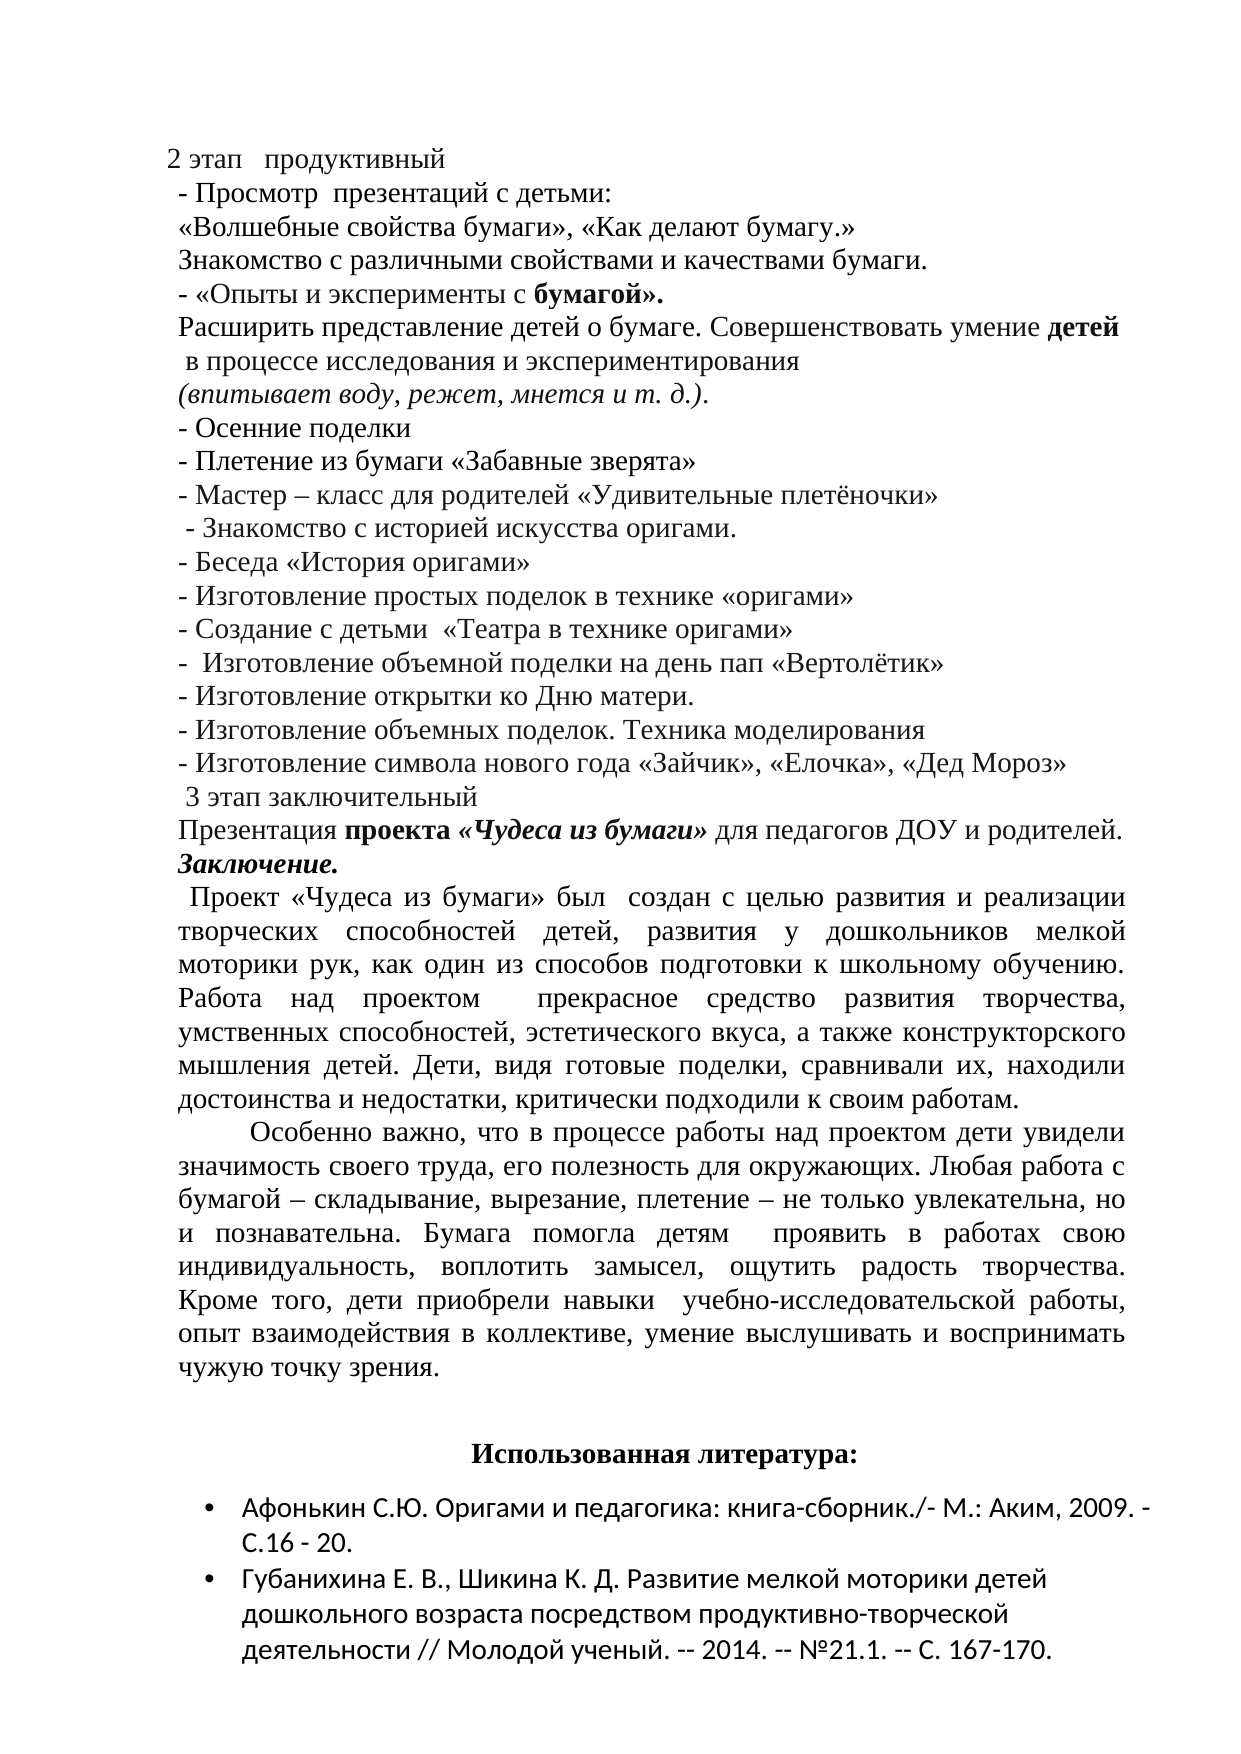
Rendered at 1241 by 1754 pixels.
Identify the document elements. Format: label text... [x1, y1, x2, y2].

list Губанихина Е. В., Шикина К. Д. Развитие мелкой моторики детей дошкольного возраста посредством продуктивно-творческой деятельности // Молодой ученый. -- 2014. -- №21.1. -- С. 167-170. [204, 1560, 1163, 1667]
text Использованная литература: [167, 1436, 1163, 1469]
list Афонькин С.Ю. Оригами и педагогика: книга-сборник./- М.: Аким, 2009. - С.16 - 20. [204, 1489, 1163, 1560]
table_header - Просмотр презентаций с детьми: «Волшебные свойства бумаги», «Как делают бумагу.» Знакомство с различными свойствами и качествами бумаги. - «Опыты и эксперименты с бумагой». Расширить представление детей о бумаге. Совершенствовать умение детей в процессе исследования и экспериментирования (впитывает воду, режет, мнется и т. д.). - Осенние поделки - Плетение из бумаги «Забавные зверята» - Мастер – класс для родителей «Удивительные плетёночки» - Знакомство с историей искусства оригами. - Беседа «История оригами» - Изготовление простых поделок в технике «оригами» - Создание с детьми «Театра в технике оригами» - Изготовление объемной поделки на день пап «Вертолётик» - Изготовление открытки ко Дню матери. - Изготовление объемных поделок. Техника моделирования - Изготовление символа нового года «Зайчик», «Елочка», «Дед Мороз» 3 этап заключительный Презентация проекта «Чудеса из бумаги» для педагогов ДОУ и родителей. [167, 175, 1240, 846]
text 2 этап продуктивный [167, 142, 1163, 175]
table_cell Заключение. Проект «Чудеса из бумаги» был создан с целью развития и реализации творческих способностей детей, развития у дошкольников мелкой моторики рук, как один из способов подготовки к школьному обучению. Работа над проектом прекрасное средство развития творчества, умственных способностей, эстетического вкуса, а также конструкторского мышления детей. Дети, видя готовые поделки, сравнивали их, находили достоинства и недостатки, критически подходили к своим работам. Особенно важно, что в процессе работы над проектом дети увидели значимость своего труда, его полезность для окружающих. Любая работа с бумагой – складывание, вырезание, плетение – не только увлекательна, но и познавательна. Бумага помогла детям проявить в работах свою индивидуальность, воплотить замысел, ощутить радость творчества. Кроме того, дети приобрели навыки учебно-исследовательской работы, опыт взаимодействия в коллективе, умение выслушивать и воспринимать чужую точку зрения. [167, 846, 1138, 1416]
